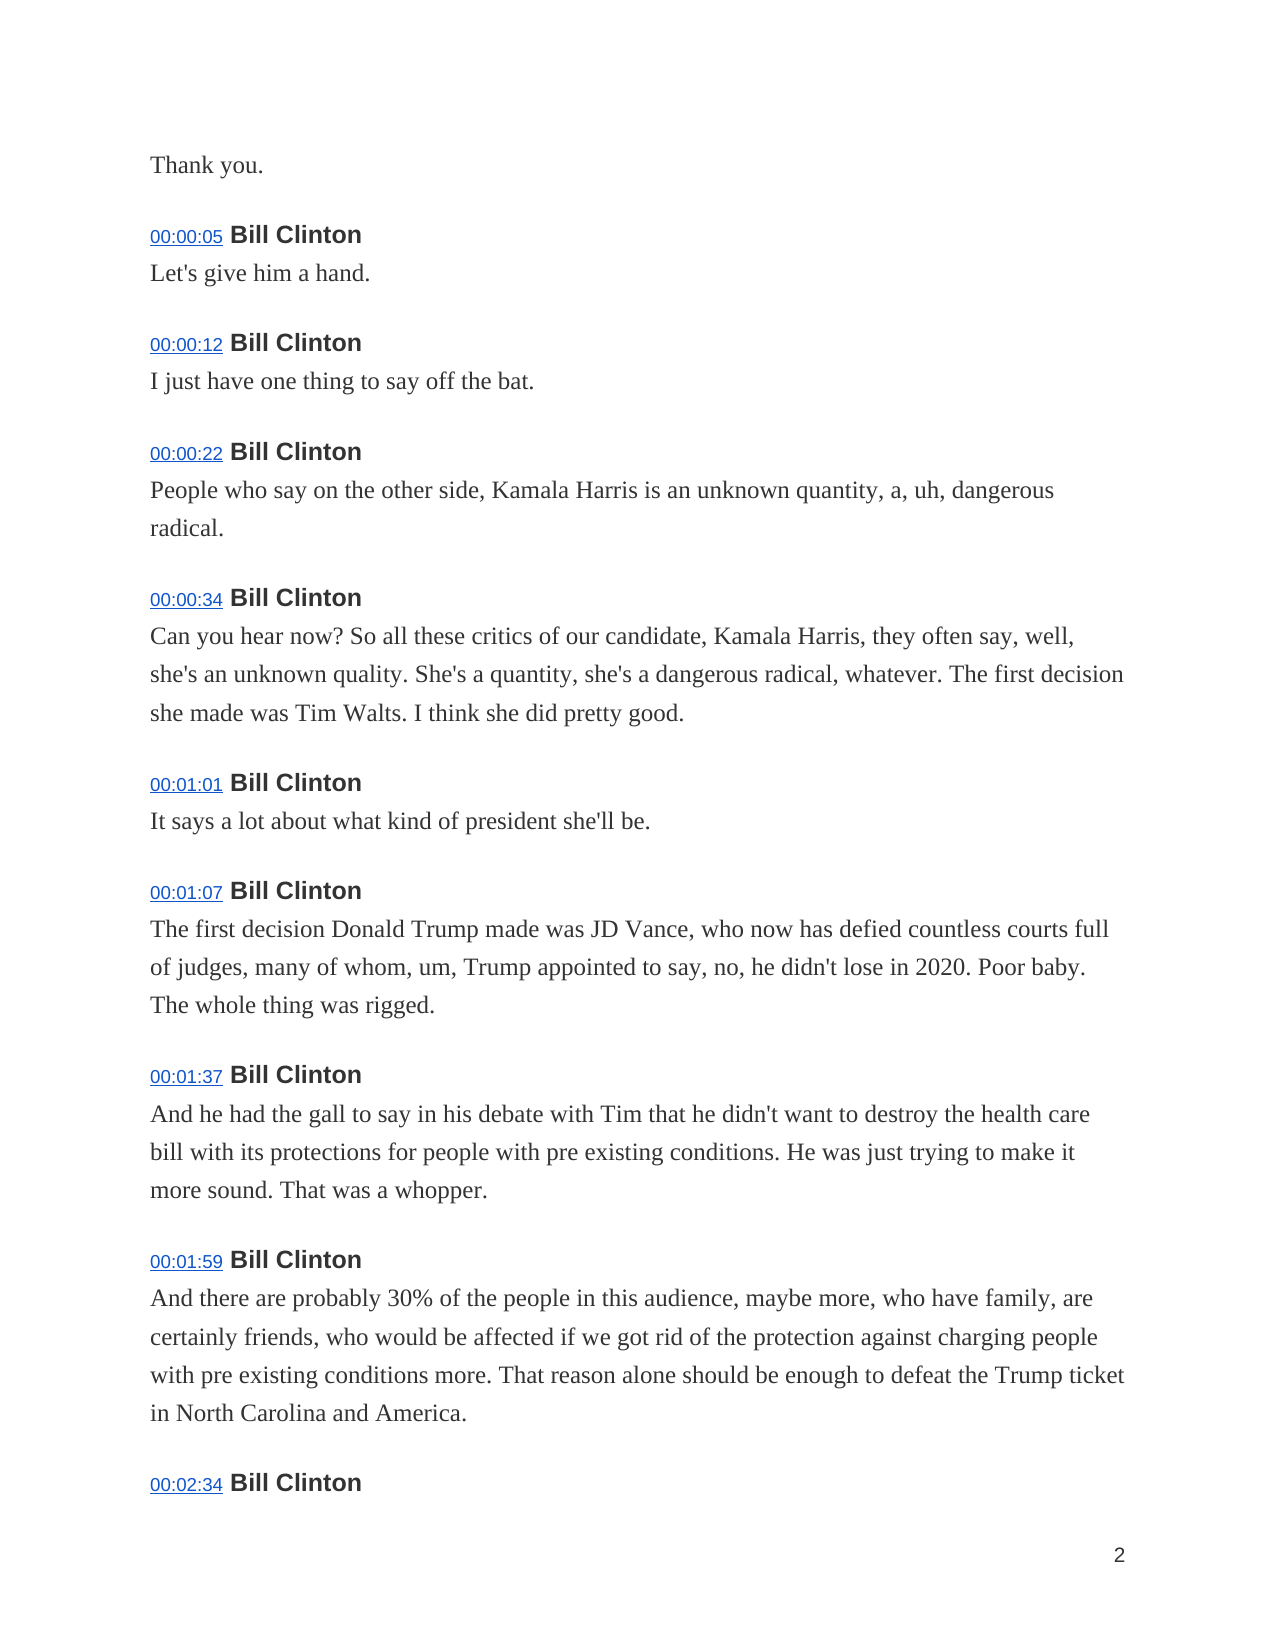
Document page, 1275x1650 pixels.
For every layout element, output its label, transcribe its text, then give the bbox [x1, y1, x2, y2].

text Can you hear now? So all these critics of our candidate, Kamala Harris, they often say, well, she's an unknown quality. She's a quantity, she's a dangerous radical, whatever. The first decision she made was Tim Walts. I think she did pretty good. [150, 621, 1125, 726]
text 00:00:05 Bill Clinton [150, 220, 1125, 249]
text 00:00:22 Bill Clinton [150, 436, 1125, 465]
text I just have one thing to say off the bat. [150, 366, 1125, 395]
text 00:00:34 Bill Clinton [150, 583, 1125, 612]
text People who say on the other side, Kamala Harris is an unknown quantity, a, uh, dangerous radical. [150, 475, 1125, 542]
text Thank you. [150, 150, 1125, 179]
text 00:00:12 Bill Clinton [150, 328, 1125, 357]
text The first decision Donald Trump made was JD Vance, who now has defied countless courts full of judges, many of whom, um, Trump appointed to say, no, he didn't lose in 2020. Poor baby. The whole thing was rigged. [150, 914, 1125, 1019]
text Let's give him a hand. [150, 258, 1125, 287]
text It says a lot about what kind of president she'll be. [150, 806, 1125, 834]
text And he had the gall to say in his debate with Tim that he didn't want to destroy the health care bill with its protections for people with pre existing conditions. He was just trying to make it more sound. That was a whopper. [150, 1099, 1125, 1204]
text 00:01:01 Bill Clinton [150, 768, 1125, 796]
text 00:02:34 Bill Clinton [150, 1468, 1125, 1497]
text 00:01:07 Bill Clinton [150, 876, 1125, 904]
text 00:01:37 Bill Clinton [150, 1061, 1125, 1089]
text And there are probably 30% of the people in this audience, maybe more, who have family, are certainly friends, who would be affected if we got rid of the protection against charging people with pre existing conditions more. That reason alone should be enough to defeat the Trump ticket in North Carolina and America. [150, 1283, 1125, 1427]
text 00:01:59 Bill Clinton [150, 1245, 1125, 1274]
